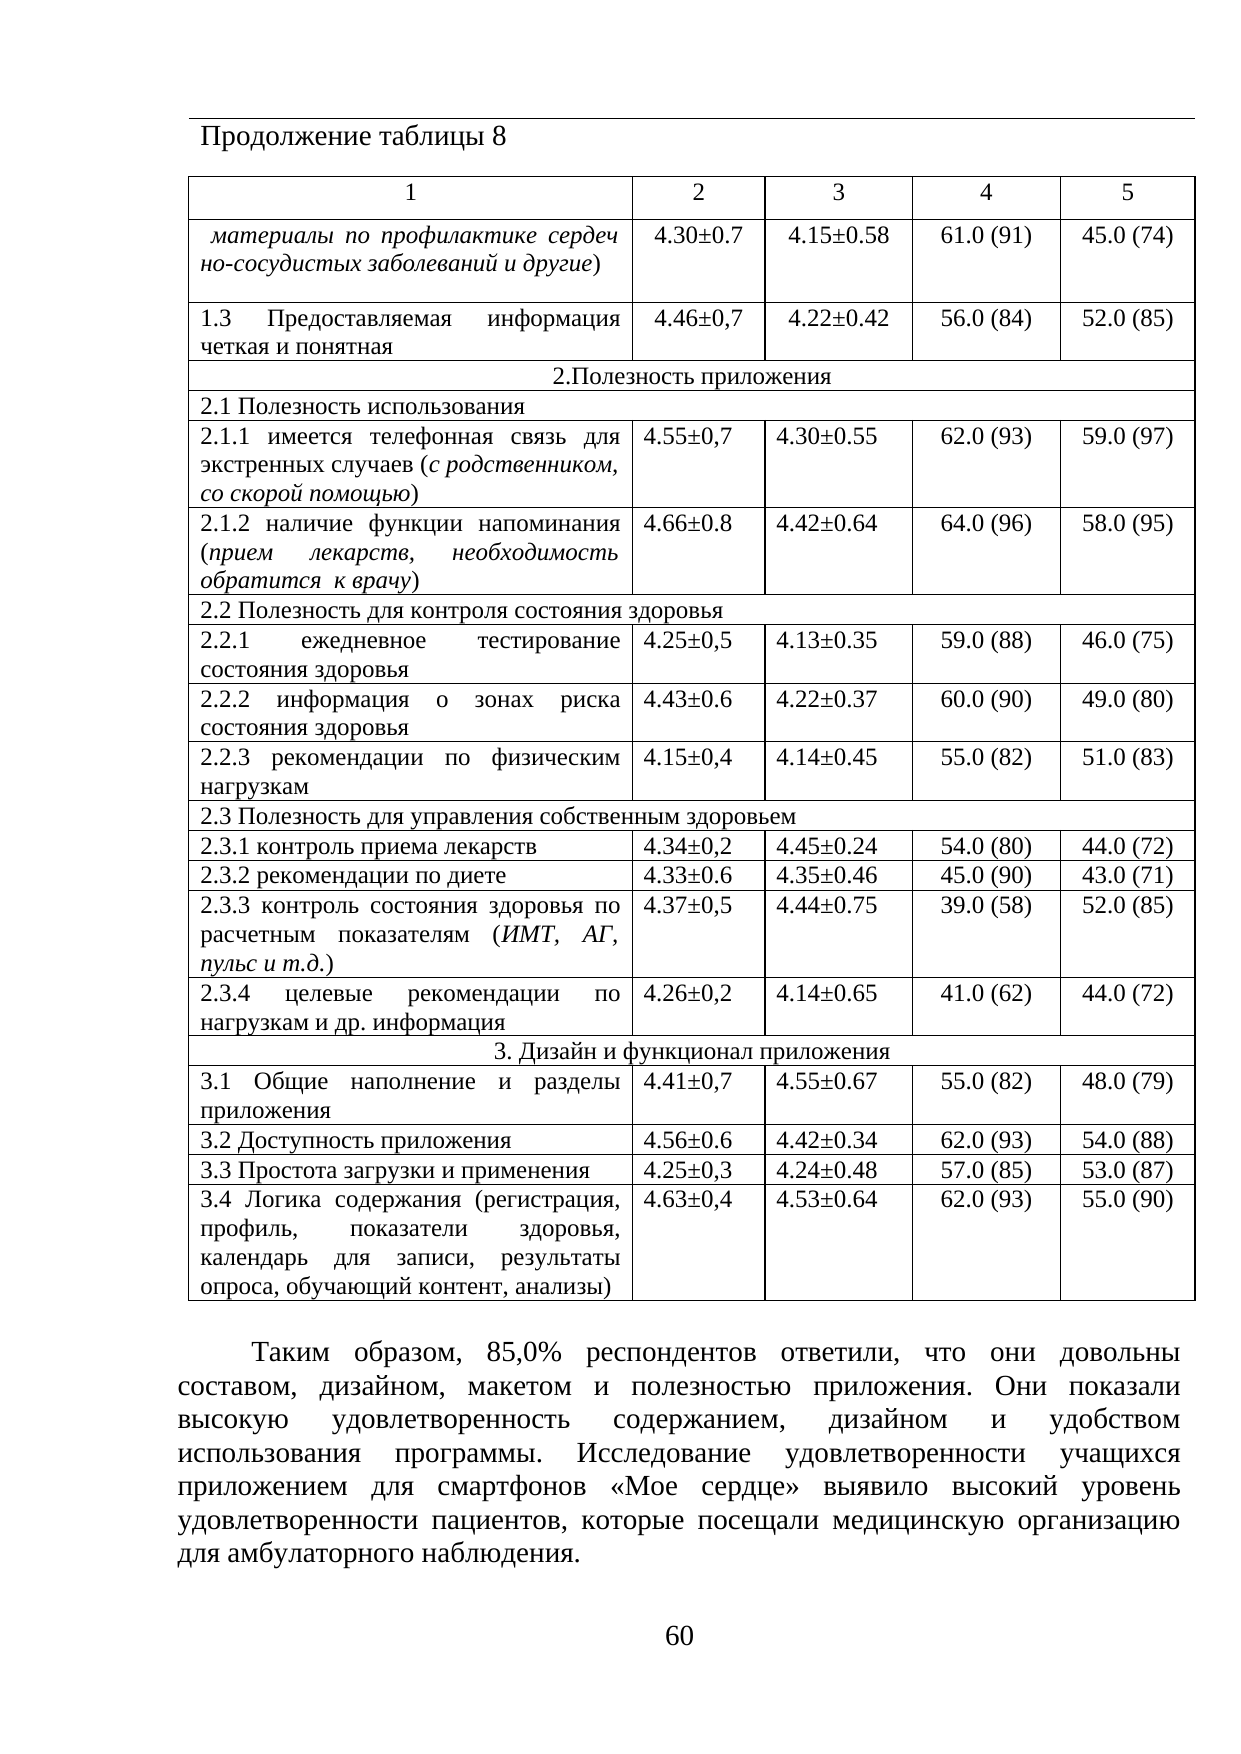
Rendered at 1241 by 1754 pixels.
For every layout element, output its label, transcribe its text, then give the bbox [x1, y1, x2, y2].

table_cell 1.3 Предоставляемая информация четкая и понятная [189, 303, 632, 360]
table_cell 39.0 (58) [913, 891, 1060, 977]
table_cell 4.55±0.67 [766, 1066, 912, 1124]
table_cell 56.0 (84) [913, 303, 1060, 360]
table_cell 4.43±0.6 [633, 684, 764, 741]
table_cell 48.0 (79) [1061, 1066, 1194, 1124]
table_cell 2.3.1 контроль приема лекарств [189, 831, 632, 859]
table_cell 4.15±0.58 [766, 220, 912, 302]
table_cell 64.0 (96) [913, 508, 1060, 594]
table_cell 45.0 (90) [913, 861, 1060, 889]
table_cell 3 [766, 177, 912, 219]
table_cell 2 [633, 177, 764, 219]
table_cell 2.2.3 рекомендации по физическим нагрузкам [189, 742, 632, 800]
table_cell 4.24±0.48 [766, 1155, 912, 1183]
table_cell 54.0 (88) [1061, 1125, 1194, 1154]
table_cell 61.0 (91) [913, 220, 1060, 302]
table_cell 3. Дизайн и функционал приложения [189, 1036, 1194, 1065]
table_cell 5 [1061, 177, 1194, 219]
table_cell 4.30±0.7 [633, 220, 764, 302]
table_cell 62.0 (93) [913, 421, 1060, 507]
table_cell 3.4 Логика содержания (регистрация, профиль, показатели здоровья, календарь для записи, результаты опроса, обучающий контент, анализы) [189, 1185, 632, 1299]
table_cell 4.63±0,4 [633, 1185, 764, 1299]
table_cell 2.Полезность приложения [189, 361, 1194, 390]
table_cell 4.14±0.65 [766, 978, 912, 1035]
table_cell 3.1 Общие наполнение и разделы приложения [189, 1066, 632, 1124]
table_cell 59.0 (88) [913, 625, 1060, 683]
table_cell 49.0 (80) [1061, 684, 1194, 741]
table_cell 3.2 Доступность приложения [189, 1125, 632, 1154]
table_cell 4.15±0,4 [633, 742, 764, 800]
table_cell 1 [189, 177, 632, 219]
table_cell 4.45±0.24 [766, 831, 912, 859]
table_cell 4.55±0,7 [633, 421, 764, 507]
table_cell 4.14±0.45 [766, 742, 912, 800]
table_cell 4.13±0.35 [766, 625, 912, 683]
table_cell 3.3 Простота загрузки и применения [189, 1155, 632, 1183]
table_cell 4.33±0.6 [633, 861, 764, 889]
table_cell 4.22±0.42 [766, 303, 912, 360]
table_cell Продолжение таблицы 8 [189, 119, 1195, 176]
table_cell 54.0 (80) [913, 831, 1060, 859]
table_cell 4.30±0.55 [766, 421, 912, 507]
table_cell 4.34±0,2 [633, 831, 764, 859]
table_cell 51.0 (83) [1061, 742, 1194, 800]
table_cell 55.0 (82) [913, 1066, 1060, 1124]
table_cell 4.42±0.64 [766, 508, 912, 594]
table_cell 2.1 Полезность использования [189, 391, 1194, 420]
table_cell 43.0 (71) [1061, 861, 1194, 889]
table_cell 2.3.4 целевые рекомендации по нагрузкам и др. информация [189, 978, 632, 1035]
table_cell 4.53±0.64 [766, 1185, 912, 1299]
table_cell 55.0 (82) [913, 742, 1060, 800]
table_cell 41.0 (62) [913, 978, 1060, 1035]
table_cell 4.56±0.6 [633, 1125, 764, 1154]
table_cell 4.44±0.75 [766, 891, 912, 977]
table_cell 2.3.2 рекомендации по диете [189, 861, 632, 889]
table_cell 4.66±0.8 [633, 508, 764, 594]
table_cell 52.0 (85) [1061, 891, 1194, 977]
table_cell 55.0 (90) [1061, 1185, 1194, 1299]
table_cell 4.22±0.37 [766, 684, 912, 741]
table_cell 4.35±0.46 [766, 861, 912, 889]
table_cell 2.1.1 имеется телефонная связь для экстренных случаев (с родственником, со скорой помощью) [189, 421, 632, 507]
table_cell 2.3 Полезность для управления собственным здоровьем [189, 801, 1194, 830]
text Таким образом, 85,0% респондентов ответили, что они довольны составом, дизайном, макетом и полезностью приложения. Они показали высокую удовлетворенность содержанием, дизайном и удобством использования программы. Исследование удовлетворенности учащихся приложением для смартфонов «Мое сердце» выявило высокий уровень удовлетворенности пациентов, которые посещали медицинскую организацию для амбулаторного наблюдения. [177, 1334, 1181, 1569]
table_cell 2.1.2 наличие функции напоминания (прием лекарств, необходимость обратится к врачу) [189, 508, 632, 594]
table_cell 60.0 (90) [913, 684, 1060, 741]
table_cell 2.2 Полезность для контроля состояния здоровья [189, 595, 1194, 624]
table_cell 4 [913, 177, 1060, 219]
table_cell 4.37±0,5 [633, 891, 764, 977]
table_cell 4.42±0.34 [766, 1125, 912, 1154]
table_cell 62.0 (93) [913, 1125, 1060, 1154]
table_cell 52.0 (85) [1061, 303, 1194, 360]
table_cell 46.0 (75) [1061, 625, 1194, 683]
table_cell 4.41±0,7 [633, 1066, 764, 1124]
table_cell 4.25±0,3 [633, 1155, 764, 1183]
table_cell 62.0 (93) [913, 1185, 1060, 1299]
table_cell 57.0 (85) [913, 1155, 1060, 1183]
table_cell 2.2.2 информация о зонах риска состояния здоровья [189, 684, 632, 741]
table_cell 53.0 (87) [1061, 1155, 1194, 1183]
table_cell 4.26±0,2 [633, 978, 764, 1035]
table_cell 2.3.3 контроль состояния здоровья по расчетным показателям (ИМТ, АГ, пульс и т.д.) [189, 891, 632, 977]
table_cell 58.0 (95) [1061, 508, 1194, 594]
table_cell 44.0 (72) [1061, 978, 1194, 1035]
table_cell 2.2.1 ежедневное тестирование состояния здоровья [189, 625, 632, 683]
table_cell 4.46±0,7 [633, 303, 764, 360]
table_cell 45.0 (74) [1061, 220, 1194, 302]
table_cell материалы по профилактике сердеч но-сосудистых заболеваний и другие) [189, 220, 632, 302]
table_cell 59.0 (97) [1061, 421, 1194, 507]
table_cell 44.0 (72) [1061, 831, 1194, 859]
table_cell 4.25±0,5 [633, 625, 764, 683]
